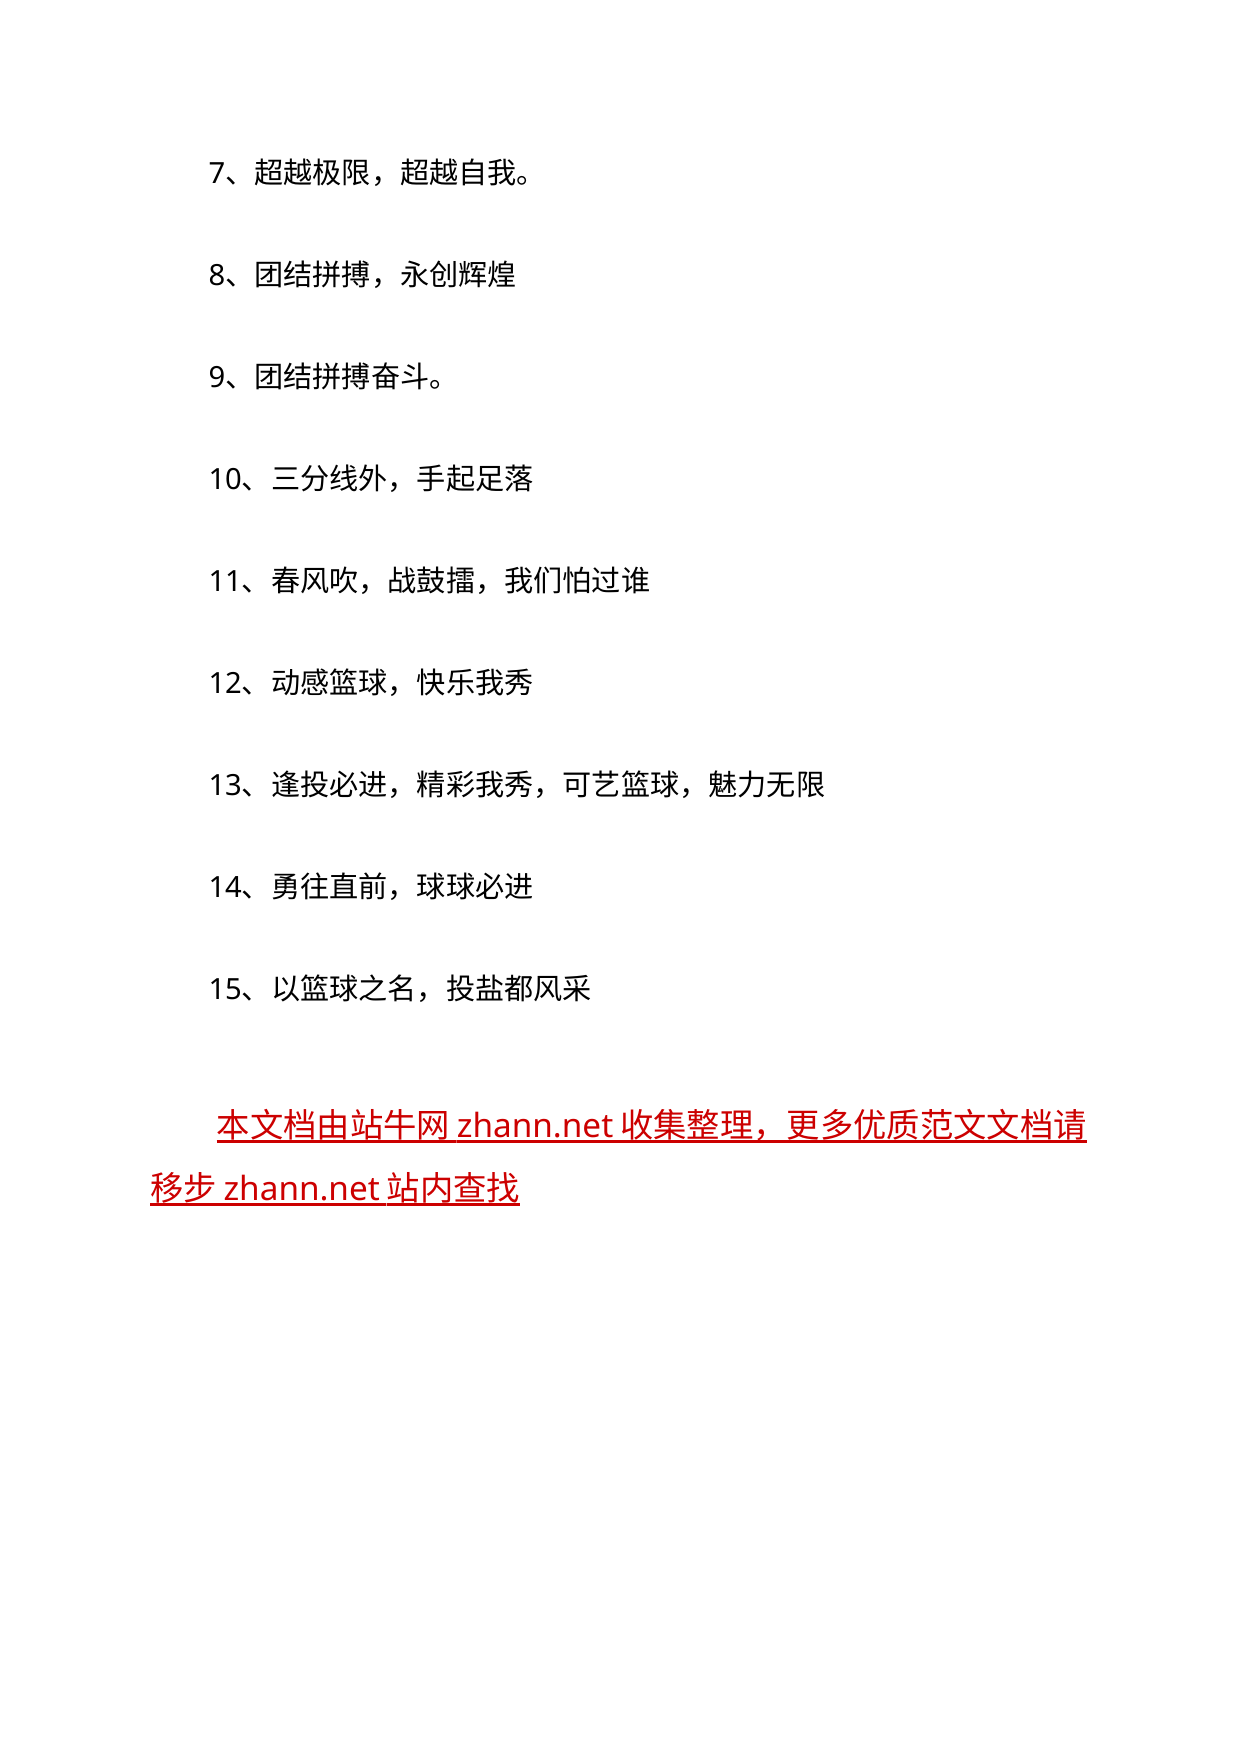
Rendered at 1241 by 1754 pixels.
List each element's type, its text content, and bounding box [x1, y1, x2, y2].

text 9、团结拼搏奋斗。 [150, 354, 1090, 396]
text 本文档由站牛网zhann.net收集整理，更多优质范文文档请移步zhann.net站内查找 [150, 1099, 1090, 1210]
text 15、以篮球之名，投盐都风采 [150, 966, 1090, 1008]
text 13、逢投必进，精彩我秀，可艺篮球，魅力无限 [150, 762, 1090, 804]
text 12、动感篮球，快乐我秀 [150, 660, 1090, 702]
text 11、春风吹，战鼓擂，我们怕过谁 [150, 558, 1090, 600]
text 8、团结拼搏，永创辉煌 [150, 252, 1090, 294]
text 10、三分线外，手起足落 [150, 456, 1090, 498]
text 14、勇往直前，球球必进 [150, 864, 1090, 906]
text 7、超越极限，超越自我。 [150, 150, 1090, 192]
